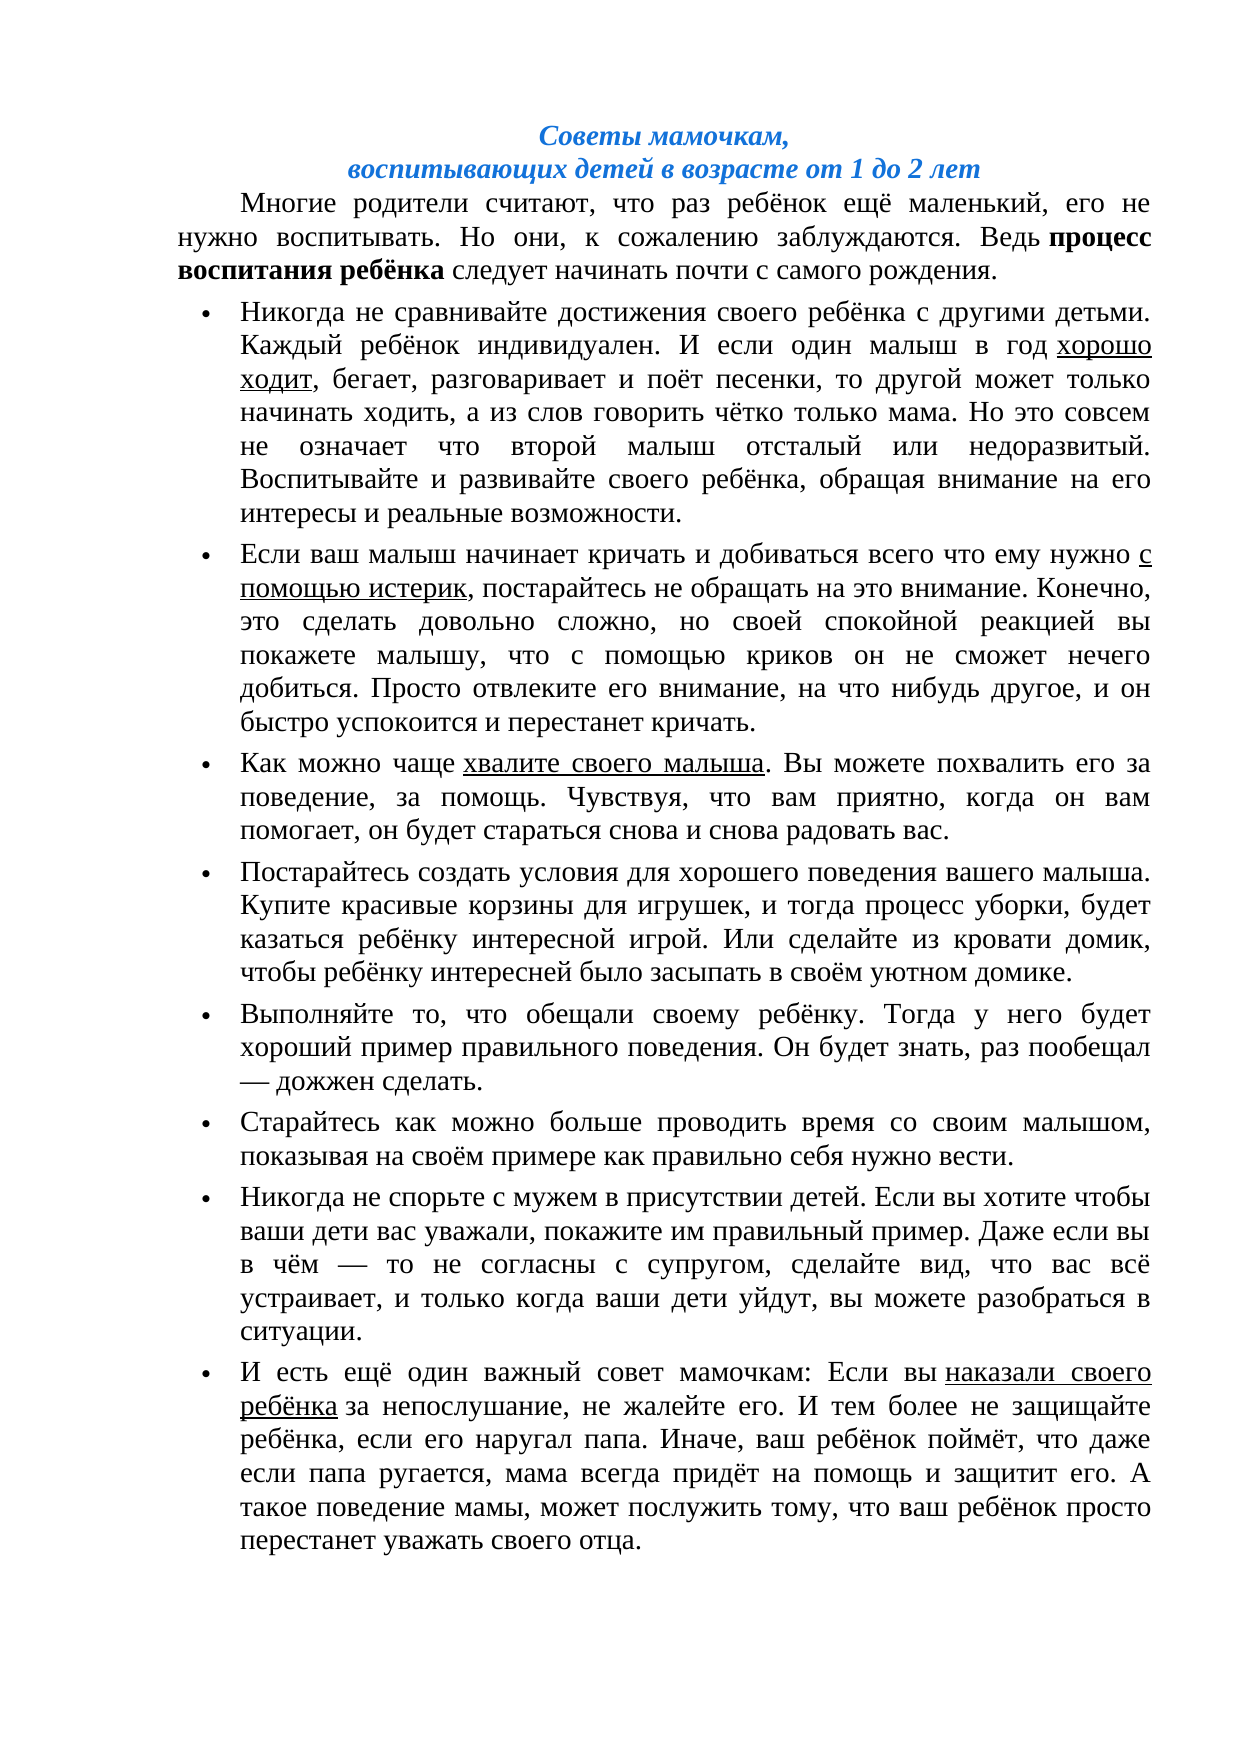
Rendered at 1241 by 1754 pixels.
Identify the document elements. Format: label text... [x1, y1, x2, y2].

list И есть ещё один важный совет мамочкам: Если вы наказали своего ребёнка за непослушание, не жалейте его. И тем более не защищайте ребёнка, если его наругал папа. Иначе, ваш ребёнок поймёт, что даже если папа ругается, мама всегда придёт на помощь и защитит его. А такое поведение мамы, может послужить тому, что ваш ребёнок просто перестанет уважать своего отца. [202, 1354, 1152, 1556]
list Никогда не сравнивайте достижения своего ребёнка с другими детьми. Каждый ребёнок индивидуален. И если один малыш в год хорошо ходит, бегает, разговаривает и поёт песенки, то другой может только начинать ходить, а из слов говорить чётко только мама. Но это совсем не означает что второй малыш отсталый или недоразвитый. Воспитывайте и развивайте своего ребёнка, обращая внимание на его интересы и реальные возможности. [202, 294, 1152, 528]
list Никогда не спорьте с мужем в присутствии детей. Если вы хотите чтобы ваши дети вас уважали, покажите им правильный пример. Даже если вы в чём — то не согласны с супругом, сделайте вид, что вас всё устраивает, и только когда ваши дети уйдут, вы можете разобраться в ситуации. [202, 1179, 1152, 1347]
list Выполняйте то, что обещали своему ребёнку. Тогда у него будет хороший пример правильного поведения. Он будет знать, раз пообещал — дожжен сделать. [202, 996, 1152, 1096]
subtitle Советы мамочкам, [177, 118, 1152, 152]
list Старайтесь как можно больше проводить время со своим малышом, показывая на своём примере как правильно себя нужно вести. [202, 1104, 1152, 1171]
list Постарайтесь создать условия для хорошего поведения вашего малыша. Купите красивые корзины для игрушек, и тогда процесс уборки, будет казаться ребёнку интересной игрой. Или сделайте из кровати домик, чтобы ребёнку интересней было засыпать в своём уютном домике. [202, 854, 1152, 988]
list Как можно чаще хвалите своего малыша. Вы можете похвалить его за поведение, за помощь. Чувствуя, что вам приятно, когда он вам помогает, он будет стараться снова и снова радовать вас. [202, 745, 1152, 846]
subtitle воспитывающих детей в возрасте от 1 до 2 лет [177, 152, 1152, 185]
list Если ваш малыш начинает кричать и добиваться всего что ему нужно с помощью истерик, постарайтесь не обращать на это внимание. Конечно, это сделать довольно сложно, но своей спокойной реакцией вы покажете малышу, что с помощью криков он не сможет нечего добиться. Просто отвлеките его внимание, на что нибудь другое, и он быстро успокоится и перестанет кричать. [202, 536, 1152, 737]
text Многие родители считают, что раз ребёнок ещё маленький, его не нужно воспитывать. Но они, к сожалению заблуждаются. Ведь процесс воспитания ребёнка следует начинать почти с самого рождения. [177, 185, 1152, 286]
